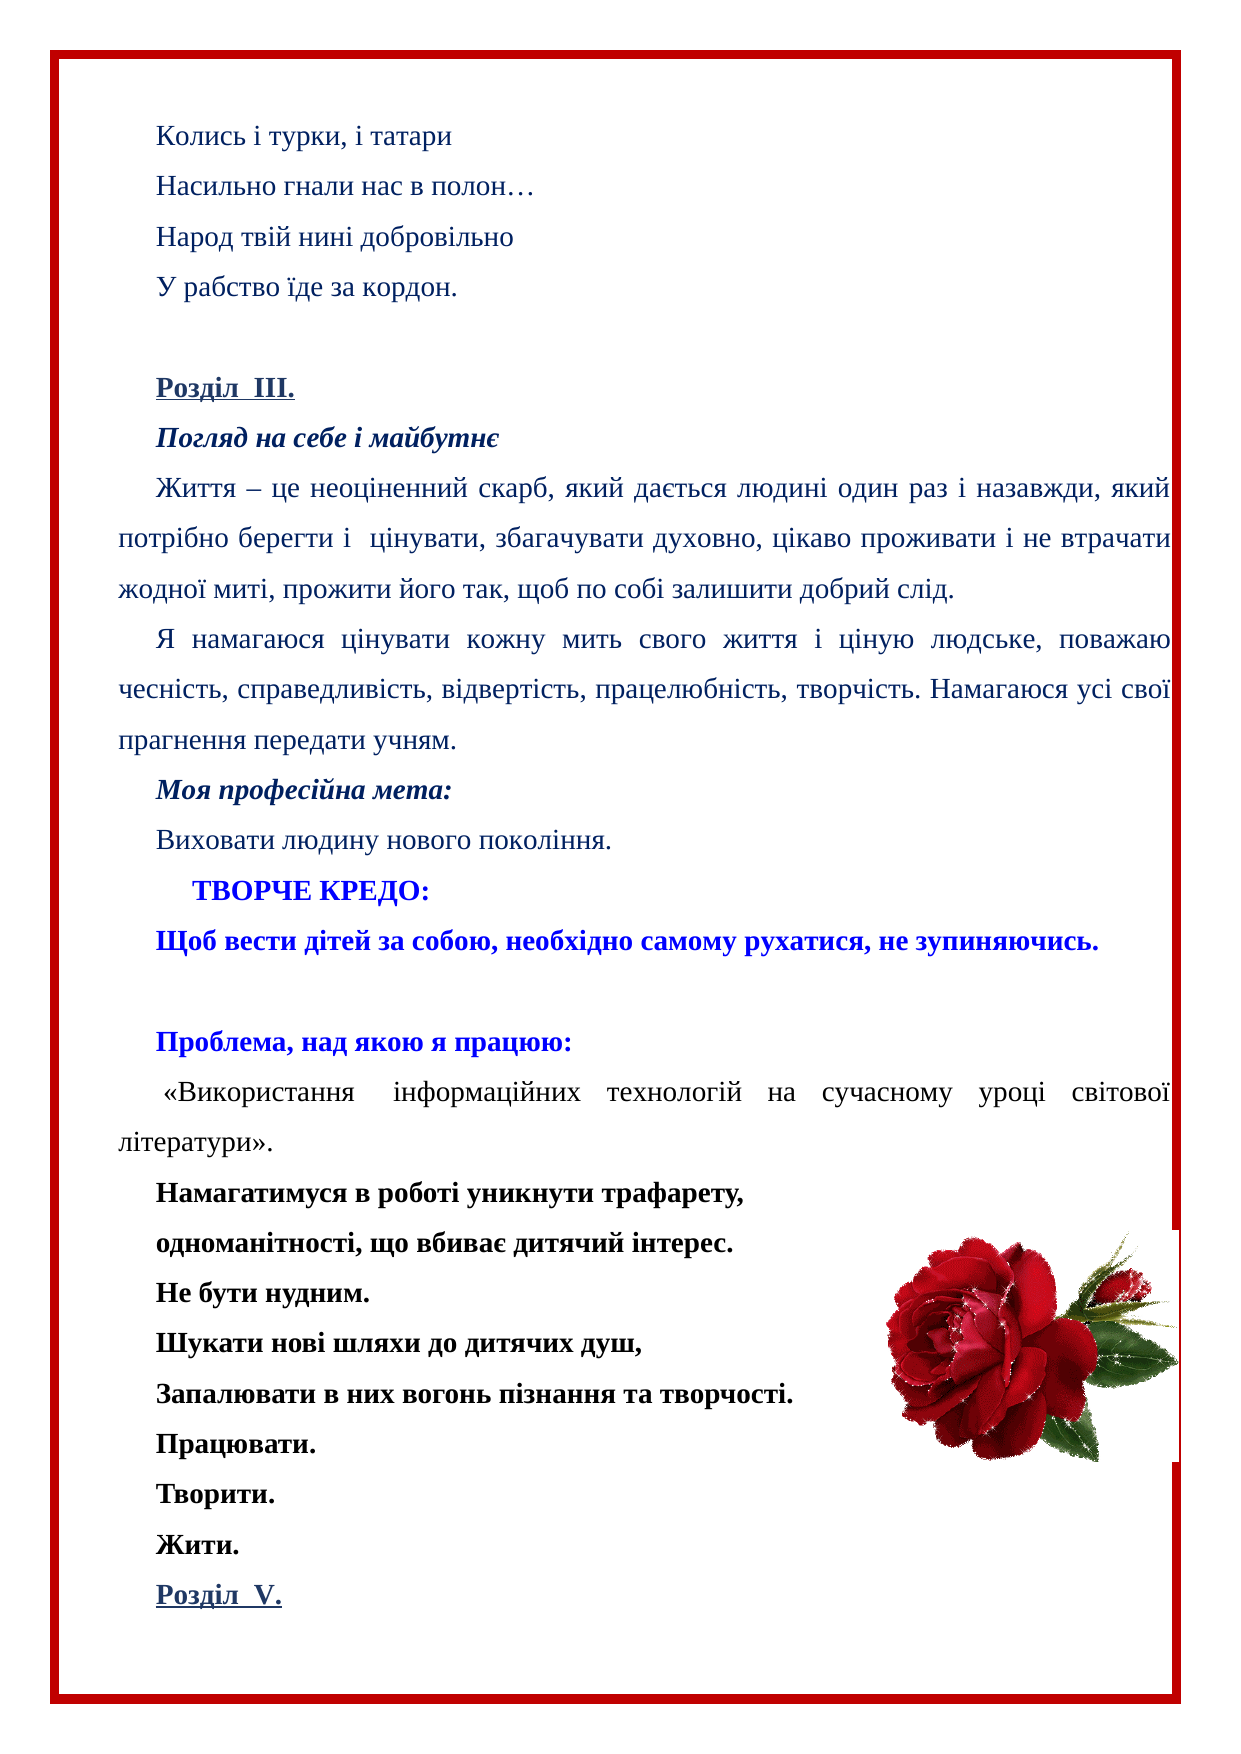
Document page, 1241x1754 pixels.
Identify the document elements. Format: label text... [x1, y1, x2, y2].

text Щоб вести дітей за собою, необхідно самому рухатися, не зупиняючись. [118, 923, 1172, 957]
text ТВОРЧЕ КРЕДО: [118, 873, 1172, 906]
text Розділ ІІІ. [118, 370, 1172, 403]
text Проблема, над якою я працюю: [118, 1024, 1172, 1057]
text У рабство їде за кордон. [118, 269, 1172, 303]
text Жити. [118, 1527, 1172, 1560]
text Народ твій нині добровільно [118, 219, 1172, 252]
text Запалювати в них вогонь пізнання та творчості. [118, 1376, 886, 1409]
text Шукати нові шляхи до дитячих душ, [118, 1326, 886, 1359]
text Я намагаюся цінувати кожну мить свого життя і ціную людське, поважаю чесність, справедливість, відвертість, працелюбність, творчість. Намагаюся усі свої прагнення передати учням. [118, 621, 1172, 755]
text Намагатимуся в роботі уникнути трафарету, [118, 1175, 1172, 1208]
text Колись і турки, і татари [118, 118, 1172, 152]
text Не бути нудним. [118, 1275, 886, 1309]
text Моя професійна мета: [118, 772, 1172, 806]
text одноманітності, що вбиває дитячий інтерес. [118, 1225, 1172, 1258]
picture [886, 1230, 1179, 1462]
text Розділ V. [118, 1577, 1172, 1611]
text Виховати людину нового покоління. [118, 822, 1172, 856]
text Погляд на себе і майбутнє [118, 420, 1172, 453]
text Життя – це неоціненний скарб, який дається людині один раз і назавжди, який потрібно берегти і цінувати, збагачувати духовно, цікаво проживати і не втрачати жодної миті, прожити його так, щоб по собі залишити добрий слід. [118, 470, 1172, 604]
text Працювати. [118, 1426, 886, 1460]
text «Використання інформаційних технологій на сучасному уроці світової літератури». [118, 1074, 1172, 1158]
text Насильно гнали нас в полон… [118, 168, 1172, 202]
text Творити. [118, 1477, 1172, 1510]
